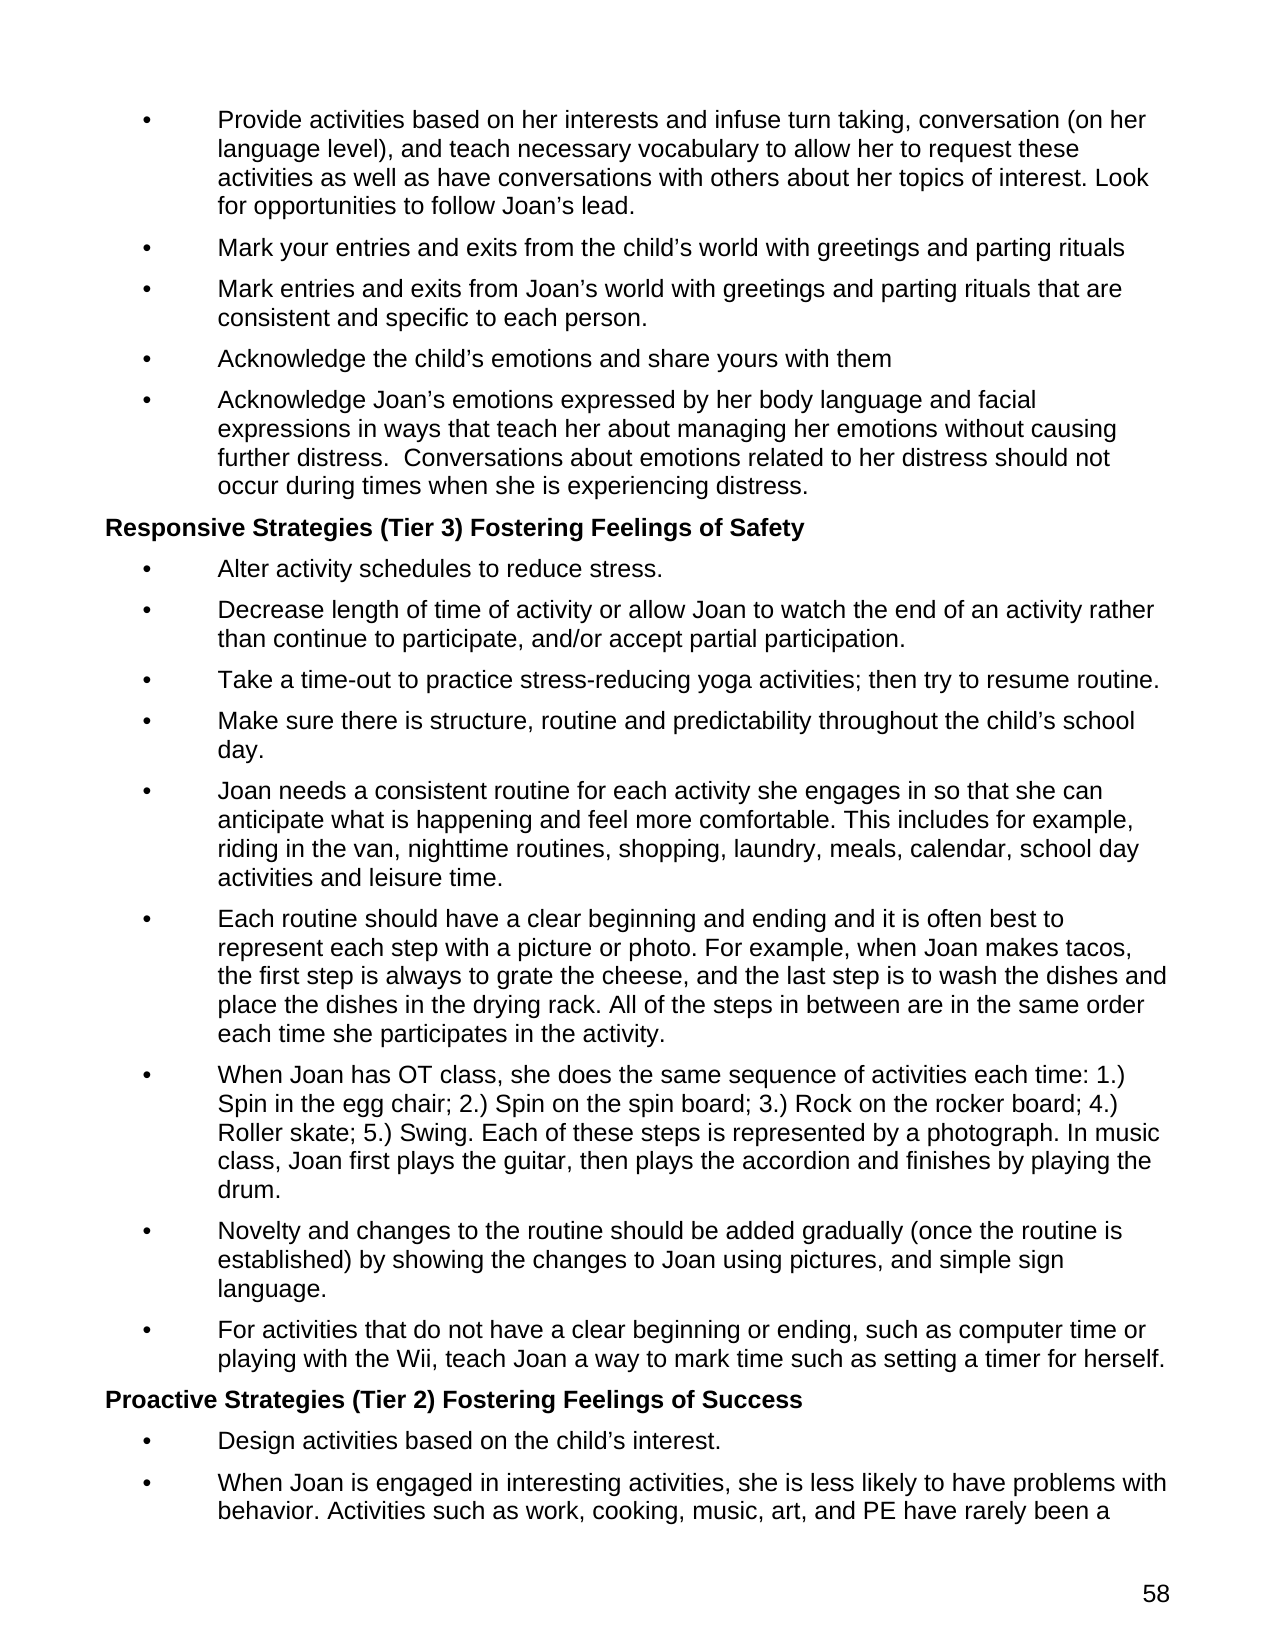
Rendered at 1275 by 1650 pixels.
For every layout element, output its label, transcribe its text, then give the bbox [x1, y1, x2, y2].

list Design activities based on the child’s interest. [142, 1426, 1170, 1455]
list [142, 1467, 1170, 1525]
list Acknowledge Joan’s emotions expressed by her body language and facial expressions in ways that teach her about managing her emotions without causing further distress. Conversations about emotions related to her distress should not occur during times when she is experiencing distress. [142, 385, 1170, 500]
list Provide activities based on her interests and infuse turn taking, conversation (on her language level), and teach necessary vocabulary to allow her to request these activities as well as have conversations with others about her topics of interest. Look for opportunities to follow Joan’s lead. [142, 105, 1170, 220]
list When Joan has OT class, she does the same sequence of activities each time: 1.) Spin in the egg chair; 2.) Spin on the spin board; 3.) Rock on the rocker board; 4.) Roller skate; 5.) Swing. Each of these steps is represented by a photograph. In music class, Joan first plays the guitar, then plays the accordion and finishes by playing the drum. [142, 1060, 1170, 1204]
list Joan needs a consistent routine for each activity she engages in so that she can anticipate what is happening and feel more comfortable. This includes for example, riding in the van, nighttime routines, shopping, laundry, meals, calendar, school day activities and leisure time. [142, 776, 1170, 891]
list Novelty and changes to the routine should be added gradually (once the routine is established) by showing the changes to Joan using pictures, and simple sign language. [142, 1216, 1170, 1302]
list Mark your entries and exits from the child’s world with greetings and parting rituals [142, 232, 1170, 261]
list For activities that do not have a clear beginning or ending, such as computer time or playing with the Wii, teach Joan a way to mark time such as setting a timer for herself. [142, 1315, 1170, 1372]
subtitle Responsive Strategies (Tier 3) Fostering Feelings of Safety [105, 512, 1170, 541]
list Mark entries and exits from Joan’s world with greetings and parting rituals that are consistent and specific to each person. [142, 274, 1170, 331]
list Take a time-out to practice stress-reducing yoga activities; then try to resume routine. [142, 665, 1170, 694]
list Each routine should have a clear beginning and ending and it is often best to represent each step with a picture or photo. For example, when Joan makes tacos, the first step is always to grate the cheese, and the last step is to wash the dishes and place the dishes in the drying rack. All of the steps in between are in the same order each time she participates in the activity. [142, 904, 1170, 1047]
list Alter activity schedules to reduce stress. [142, 554, 1170, 582]
list Make sure there is structure, routine and predictability throughout the child’s school day. [142, 706, 1170, 764]
subtitle Proactive Strategies (Tier 2) Fostering Feelings of Success [105, 1385, 1170, 1414]
list Decrease length of time of activity or allow Joan to watch the end of an activity rather than continue to participate, and/or accept partial participation. [142, 595, 1170, 652]
list Acknowledge the child’s emotions and share yours with them [142, 344, 1170, 372]
